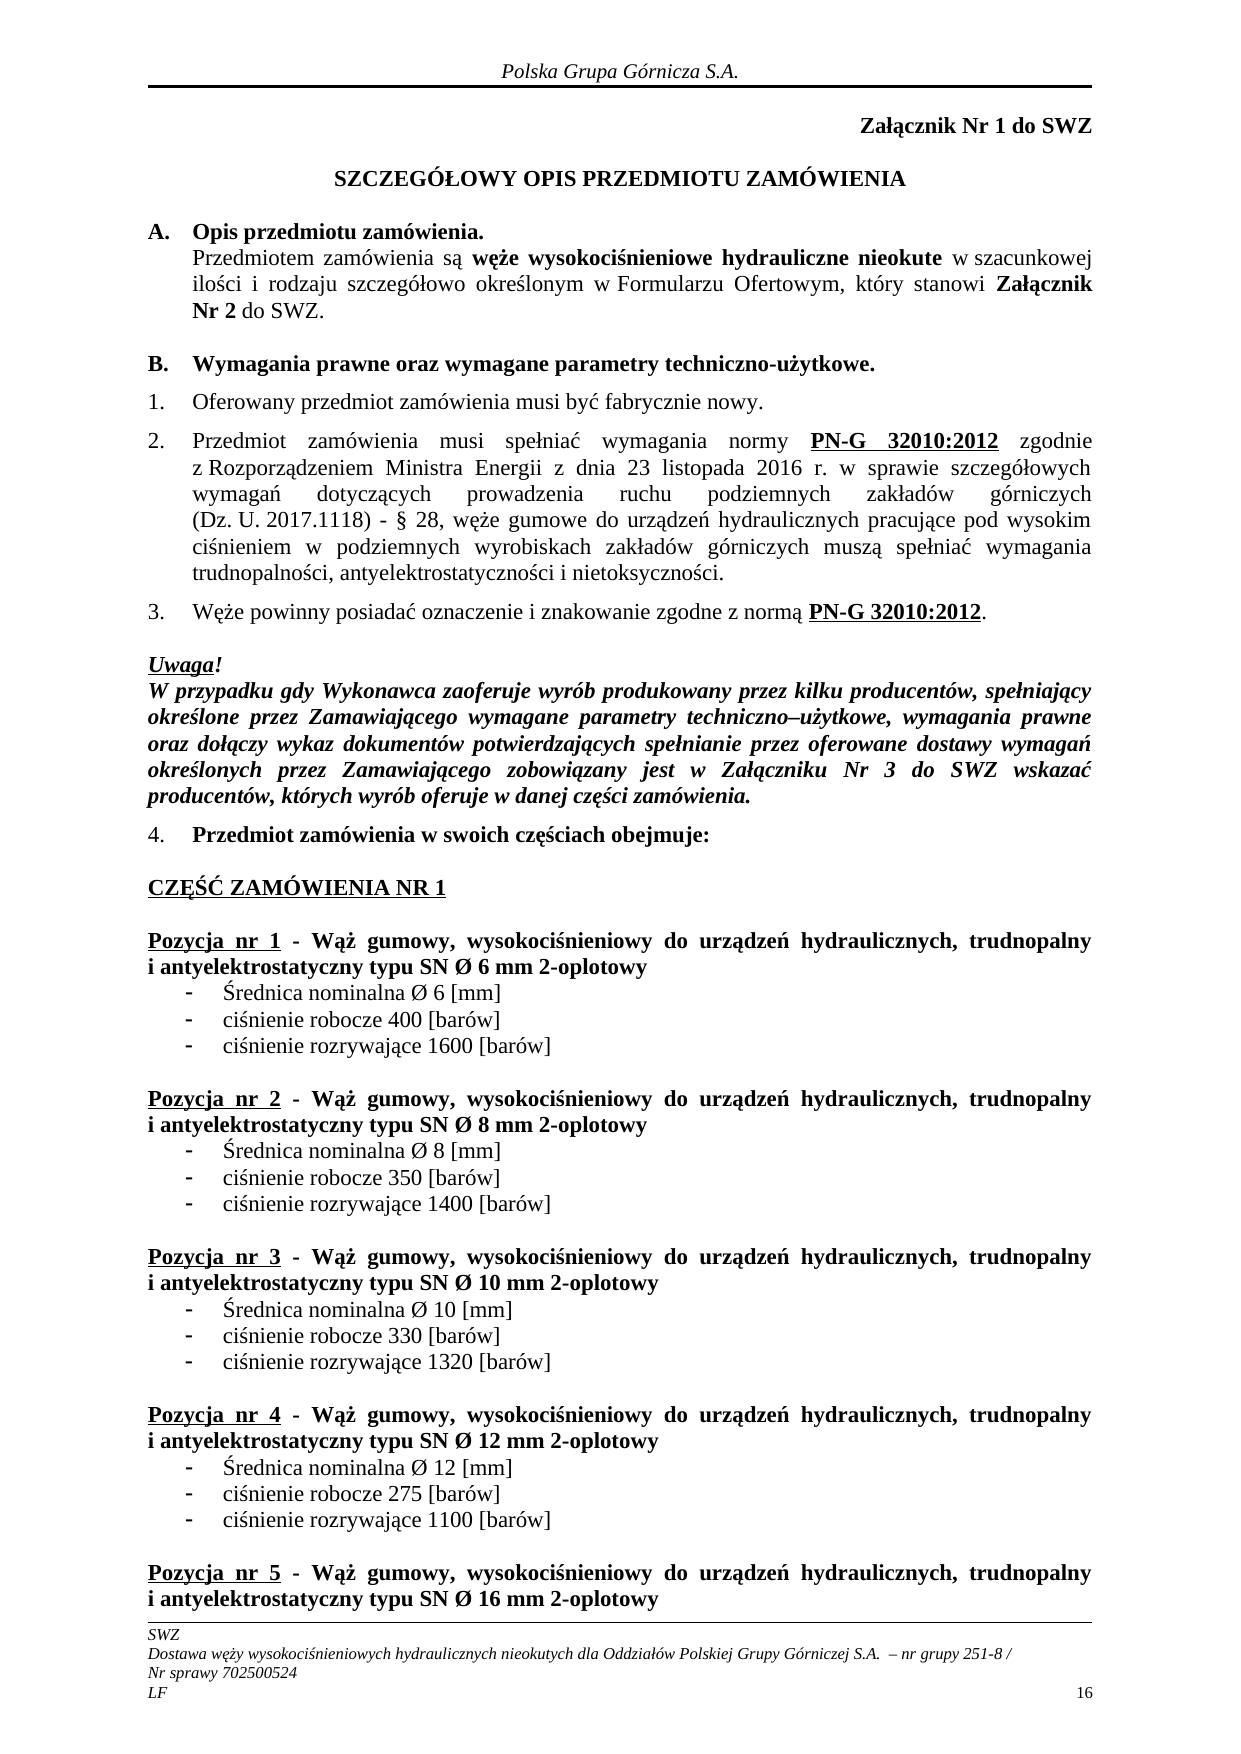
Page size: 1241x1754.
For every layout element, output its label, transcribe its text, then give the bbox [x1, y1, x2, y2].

text SZCZEGÓŁOWY OPIS PRZEDMIOTU ZAMÓWIENIA [148, 165, 1092, 191]
list ciśnienie rozrywające 1400 [barów] [185, 1190, 1092, 1217]
list ciśnienie rozrywające 1100 [barów] [185, 1506, 1092, 1533]
list ciśnienie rozrywające 1320 [barów] [185, 1348, 1092, 1375]
text Pozycja nr 2 - Wąż gumowy, wysokociśnieniowy do urządzeń hydraulicznych, trudnopalny i antyelektrostatyczny typu SN Ø 8 mm 2-oplotowy [148, 1085, 1092, 1137]
text Pozycja nr 3 - Wąż gumowy, wysokociśnieniowy do urządzeń hydraulicznych, trudnopalny i antyelektrostatyczny typu SN Ø 10 mm 2-oplotowy [148, 1243, 1092, 1296]
list ciśnienie robocze 350 [barów] [185, 1164, 1092, 1190]
list Przedmiotem zamówienia są węże wysokociśnieniowe hydrauliczne nieokute w szacunkowej ilości i rodzaju szczegółowo określonym w Formularzu Ofertowym, który stanowi Załącznik Nr 2 do SWZ. [192, 244, 1092, 323]
text CZĘŚĆ ZAMÓWIENIA NR 1 [148, 874, 1092, 900]
list Średnica nominalna Ø 6 [mm] [185, 979, 1092, 1006]
text Pozycja nr 1 - Wąż gumowy, wysokociśnieniowy do urządzeń hydraulicznych, trudnopalny i antyelektrostatyczny typu SN Ø 6 mm 2-oplotowy [148, 927, 1092, 979]
list Opis przedmiotu zamówienia. [148, 218, 1092, 244]
list Wymagania prawne oraz wymagane parametry techniczno-użytkowe. [148, 349, 1092, 376]
list Średnica nominalna Ø 8 [mm] [185, 1137, 1092, 1164]
text Pozycja nr 4 - Wąż gumowy, wysokociśnieniowy do urządzeń hydraulicznych, trudnopalny i antyelektrostatyczny typu SN Ø 12 mm 2-oplotowy [148, 1401, 1092, 1454]
list Oferowany przedmiot zamówienia musi być fabrycznie nowy. [148, 388, 1092, 415]
list ciśnienie robocze 275 [barów] [185, 1480, 1092, 1506]
list Węże powinny posiadać oznaczenie i znakowanie zgodne z normą PN-G 32010:2012. [148, 598, 1092, 624]
text Załącznik Nr 1 do SWZ [738, 112, 1092, 139]
list ciśnienie robocze 330 [barów] [185, 1322, 1092, 1348]
list Przedmiot zamówienia w swoich częściach obejmuje: [148, 821, 1092, 848]
list ciśnienie rozrywające 1600 [barów] [185, 1032, 1092, 1058]
list Przedmiot zamówienia musi spełniać wymagania normy PN-G 32010:2012 zgodnie z Rozporządzeniem Ministra Energii z dnia 23 listopada 2016 r. w sprawie szczegółowych wymagań dotyczących prowadzenia ruchu podziemnych zakładów górniczych (Dz. U. 2017.1118) - § 28, węże gumowe do urządzeń hydraulicznych pracujące pod wysokim ciśnieniem w podziemnych wyrobiskach zakładów górniczych muszą spełniać wymagania trudnopalności, antyelektrostatyczności i nietoksyczności. [148, 427, 1092, 585]
list Średnica nominalna Ø 12 [mm] [185, 1454, 1092, 1480]
text Pozycja nr 5 - Wąż gumowy, wysokociśnieniowy do urządzeń hydraulicznych, trudnopalny i antyelektrostatyczny typu SN Ø 16 mm 2-oplotowy [148, 1559, 1092, 1612]
list ciśnienie robocze 400 [barów] [185, 1006, 1092, 1032]
text Uwaga! [148, 651, 1092, 677]
text W przypadku gdy Wykonawca zaoferuje wyrób produkowany przez kilku producentów, spełniający określone przez Zamawiającego wymagane parametry techniczno–użytkowe, wymagania prawne oraz dołączy wykaz dokumentów potwierdzających spełnianie przez oferowane dostawy wymagań określonych przez Zamawiającego zobowiązany jest w Załączniku Nr 3 do SWZ wskazać producentów, których wyrób oferuje w danej części zamówienia. [148, 677, 1092, 809]
list Średnica nominalna Ø 10 [mm] [185, 1296, 1092, 1322]
